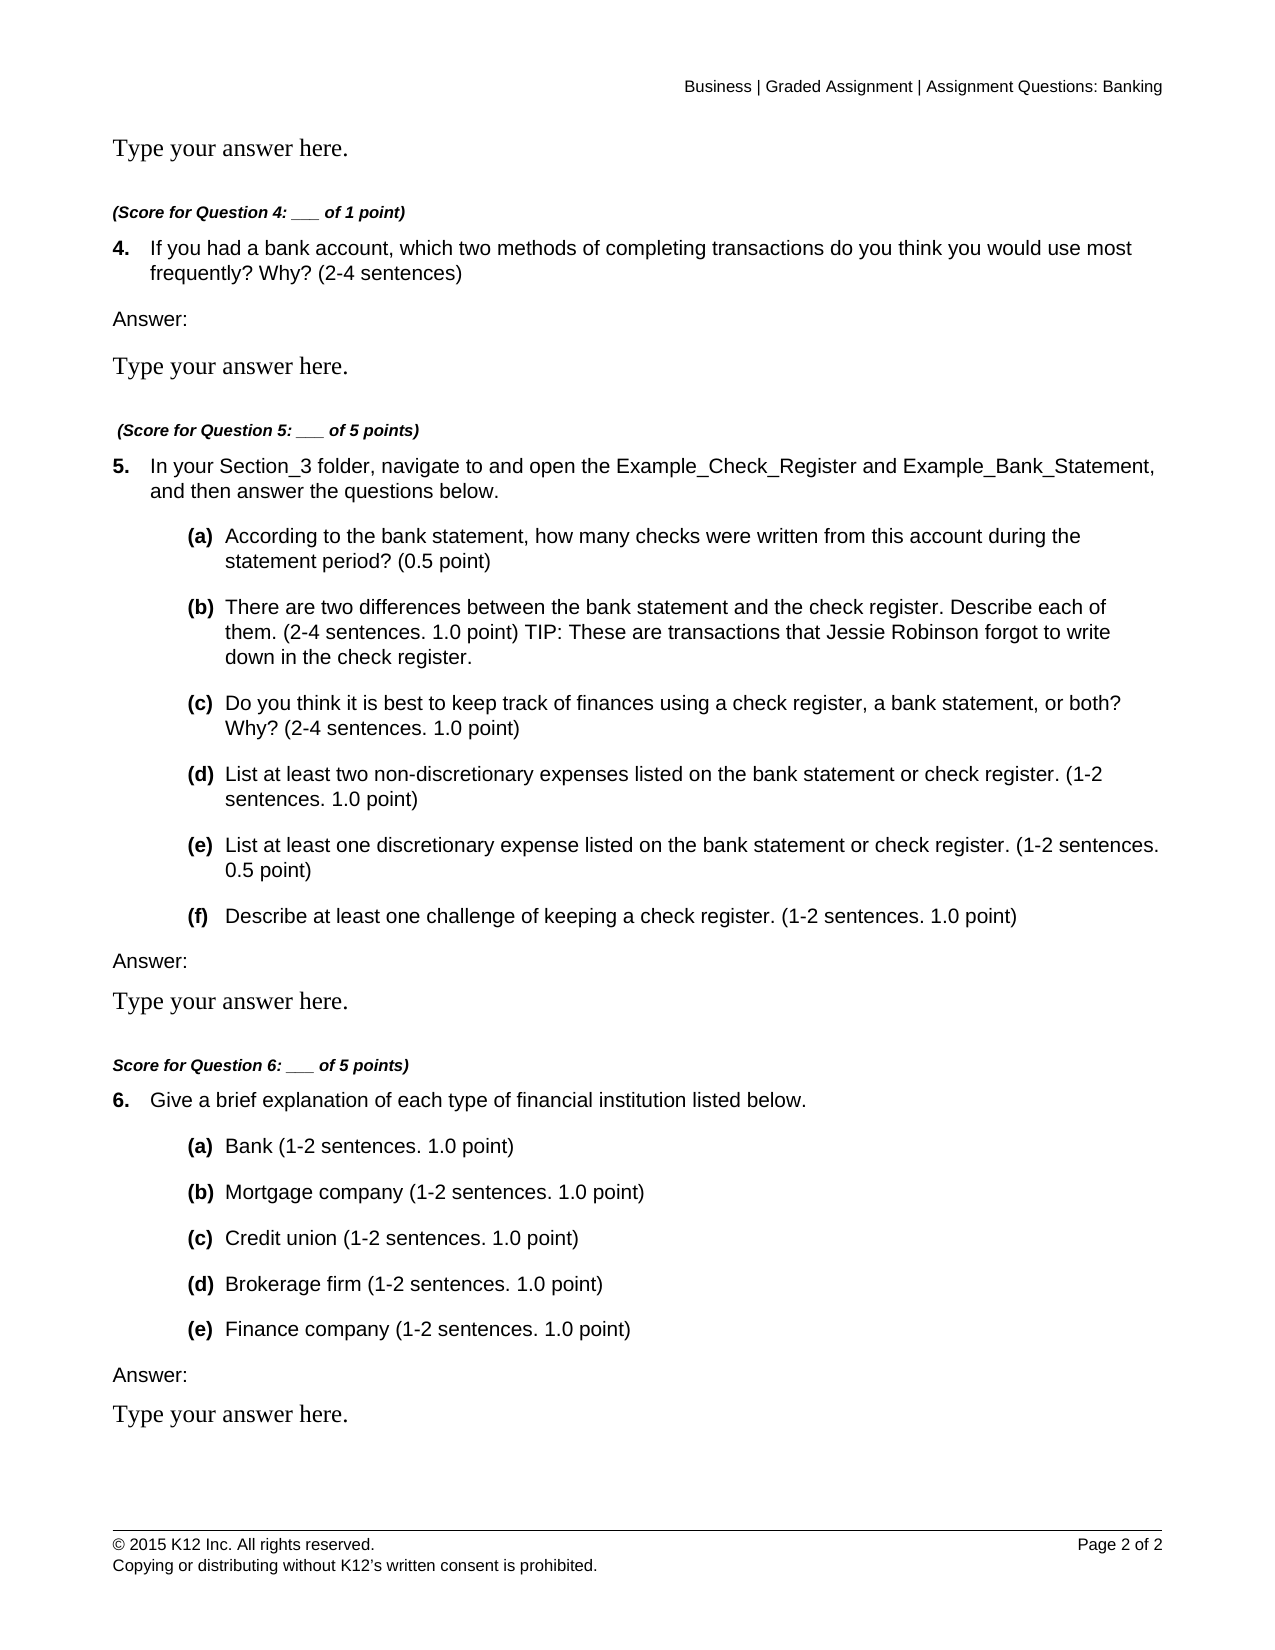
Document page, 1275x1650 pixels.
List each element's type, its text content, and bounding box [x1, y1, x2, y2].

list Finance company (1-2 sentences. 1.0 point) [187, 1316, 1162, 1341]
text Answer: [112, 1362, 1162, 1387]
text (Score for Question 4: ___ of 1 point) [112, 191, 1162, 222]
text Answer: [112, 948, 1162, 973]
text Type your answer here. [112, 351, 1162, 380]
text Type your answer here. [112, 1399, 1162, 1428]
text Score for Question 6: ___ of 5 points) [112, 1043, 1162, 1074]
text In your Section_3 folder, navigate to and open the Example_Check_Register and Example_Bank_Statement, and then answer the questions below. [112, 452, 1162, 502]
list Bank (1-2 sentences. 1.0 point) [187, 1133, 1162, 1158]
list Do you think it is best to keep track of finances using a check register, a bank statement, or both? Why? (2-4 sentences. 1.0 point) [187, 690, 1162, 740]
list Mortgage company (1-2 sentences. 1.0 point) [187, 1179, 1162, 1204]
list List at least one discretionary expense listed on the bank statement or check register. (1-2 sentences. 0.5 point) [187, 832, 1162, 882]
list There are two differences between the bank statement and the check register. Describe each of them. (2-4 sentences. 1.0 point) TIP: These are transactions that Jessie Robinson forgot to write down in the check register. [187, 594, 1162, 669]
text Type your answer here. [112, 133, 1162, 162]
list Brokerage firm (1-2 sentences. 1.0 point) [187, 1270, 1162, 1295]
list Credit union (1-2 sentences. 1.0 point) [187, 1224, 1162, 1249]
list According to the bank statement, how many checks were written from this account during the statement period? (0.5 point) [187, 523, 1162, 573]
text Give a brief explanation of each type of financial institution listed below. [112, 1087, 1162, 1112]
list Answer: [112, 305, 1162, 330]
list List at least two non-discretionary expenses listed on the bank statement or check register. (1-2 sentences. 1.0 point) [187, 761, 1162, 811]
text Type your answer here. [112, 986, 1162, 1014]
text (Score for Question 5: ___ of 5 points) [112, 409, 1162, 440]
text If you had a bank account, which two methods of completing transactions do you think you would use most frequently? Why? (2-4 sentences) [112, 234, 1162, 284]
list Describe at least one challenge of keeping a check register. (1-2 sentences. 1.0 point) [187, 902, 1162, 927]
